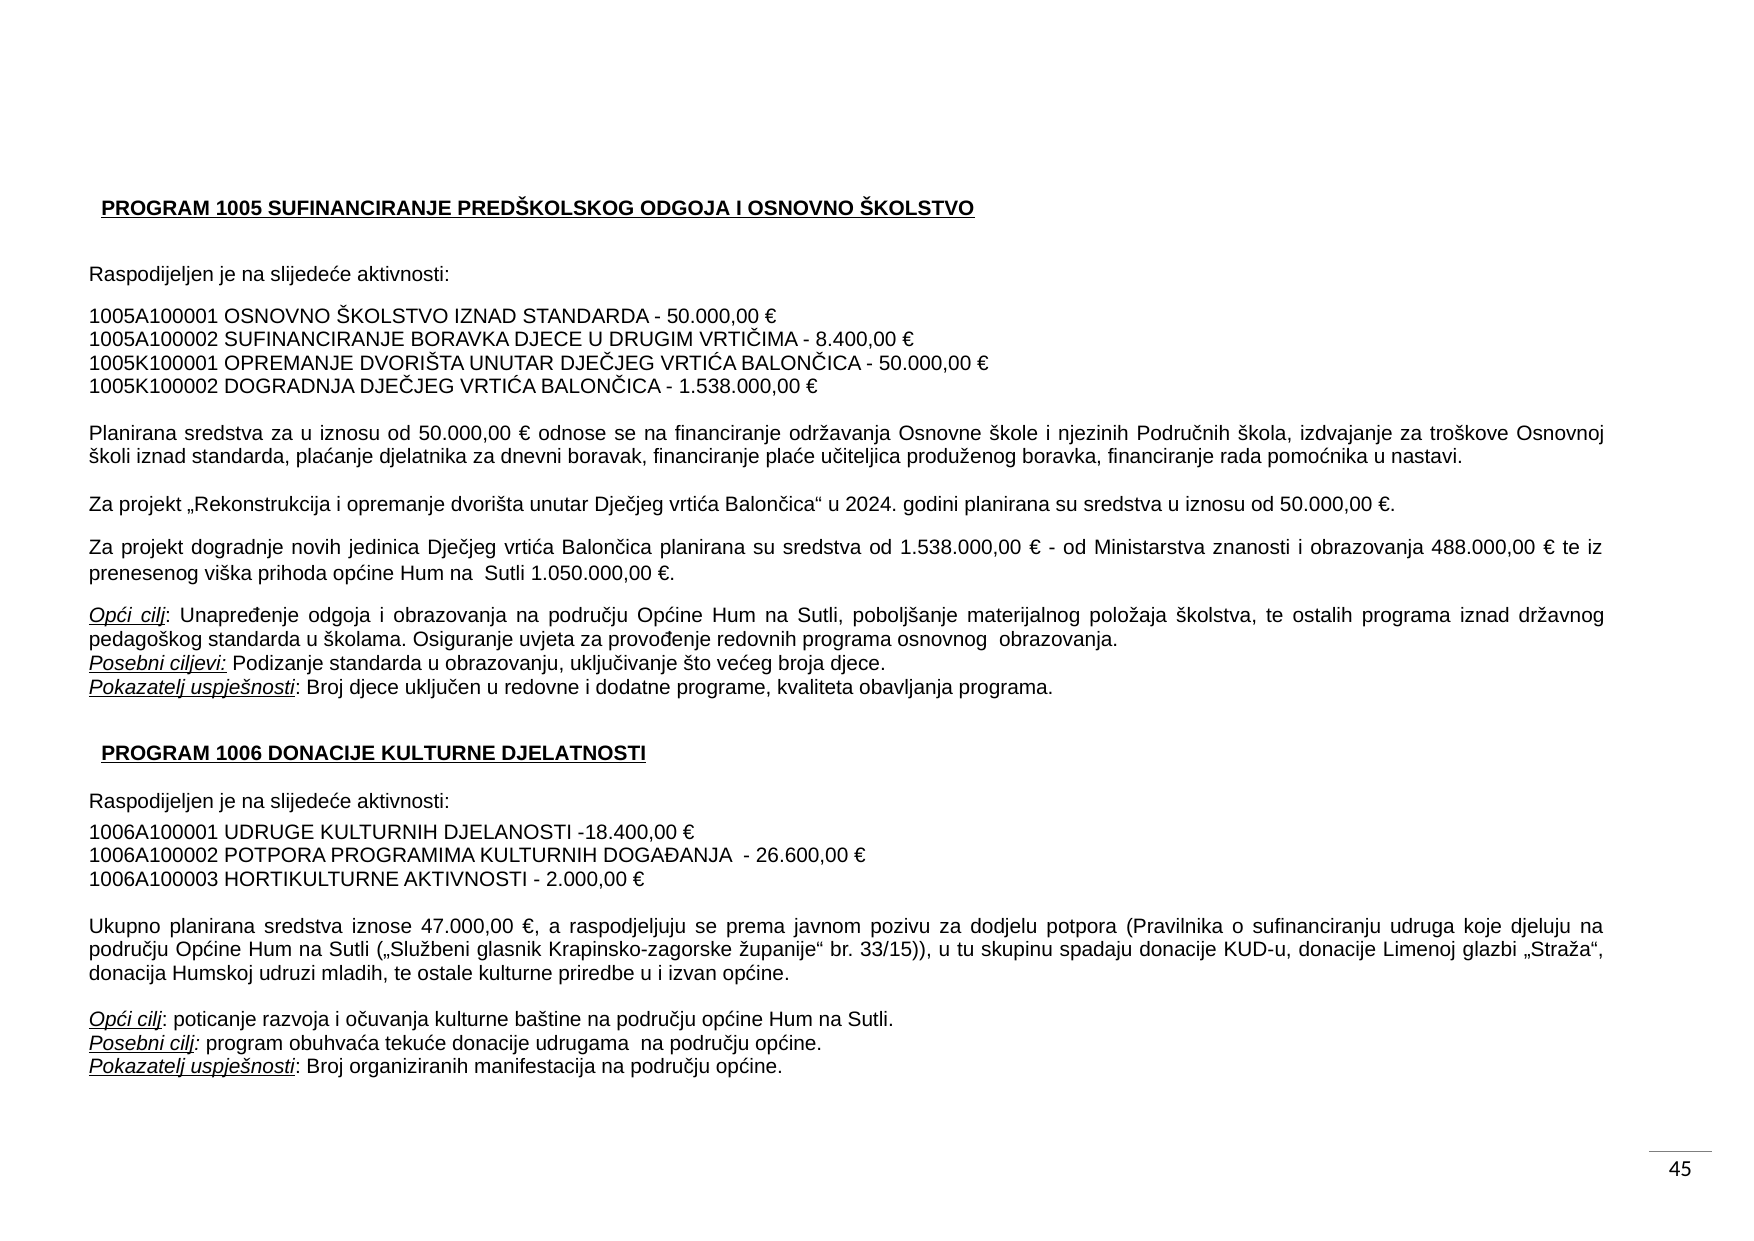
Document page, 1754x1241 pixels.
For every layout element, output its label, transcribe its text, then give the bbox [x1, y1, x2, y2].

text 1005K100001 OPREMANJE DVORIŠTA UNUTAR DJEČJEG VRTIĆA BALONČICA - 50.000,00 € [89, 351, 1606, 375]
text Posebni cilj: program obuhvaća tekuće donacije udrugama na području općine. [89, 1032, 1606, 1055]
text Raspodijeljen je na slijedeće aktivnosti: [89, 262, 1606, 286]
text Planirana sredstva za u iznosu od 50.000,00 € odnose se na financiranje održavanja Osnovne škole i njezinih Područnih škola, izdvajanje za troškove Osnovnoj školi iznad standarda, plaćanje djelatnika za dnevni boravak, financiranje plaće učiteljica produženog boravka, financiranje rada pomoćnika u nastavi. [89, 422, 1606, 469]
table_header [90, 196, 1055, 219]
text Za projekt „Rekonstrukcija i opremanje dvorišta unutar Dječjeg vrtića Balončica“ u 2024. godini planirana su sredstva u iznosu od 50.000,00 €. [89, 492, 1606, 516]
text Posebni ciljevi: Podizanje standarda u obrazovanju, uključivanje što većeg broja djece. [89, 651, 1606, 675]
text Raspodijeljen je na slijedeće aktivnosti: [89, 789, 1606, 813]
text 1006A100001 UDRUGE KULTURNIH DJELANOSTI -18.400,00 € [89, 821, 1606, 844]
text Pokazatelj uspješnosti: Broj djece uključen u redovne i dodatne programe, kvaliteta obavljanja programa. [89, 675, 1606, 699]
text 1005A100002 SUFINANCIRANJE BORAVKA DJECE U DRUGIM VRTIČIMA - 8.400,00 € [89, 328, 1606, 351]
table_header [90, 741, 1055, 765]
text Pokazatelj uspješnosti: Broj organiziranih manifestacija na području općine. [89, 1055, 1606, 1078]
text Ukupno planirana sredstva iznose 47.000,00 €, a raspodjeljuju se prema javnom pozivu za dodjelu potpora (Pravilnika o sufinanciranju udruga koje djeluju na području Općine Hum na Sutli („Službeni glasnik Krapinsko-zagorske županije“ br. 33/15)), u tu skupinu spadaju donacije KUD-u, donacije Limenoj glazbi „Straža“, donacija Humskoj udruzi mladih, te ostale kulturne priredbe u i izvan općine. [89, 914, 1606, 985]
text Za projekt dogradnje novih jedinica Dječjeg vrtića Balončica planirana su sredstva od 1.538.000,00 € - od Ministarstva znanosti i obrazovanja 488.000,00 € te iz prenesenog viška prihoda općine Hum na Sutli 1.050.000,00 €. [89, 534, 1606, 584]
text Opći cilj: poticanje razvoja i očuvanja kulturne baštine na području općine Hum na Sutli. [89, 1008, 1606, 1032]
text Opći cilj: Unapređenje odgoja i obrazovanja na području Općine Hum na Sutli, poboljšanje materijalnog položaja školstva, te ostalih programa iznad državnog pedagoškog standarda u školama. Osiguranje uvjeta za provođenje redovnih programa osnovnog obrazovanja. [89, 603, 1606, 651]
text 1006A100003 HORTIKULTURNE AKTIVNOSTI - 2.000,00 € [89, 867, 1606, 891]
text 1006A100002 POTPORA PROGRAMIMA KULTURNIH DOGAĐANJA - 26.600,00 € [89, 844, 1606, 867]
text 1005K100002 DOGRADNJA DJEČJEG VRTIĆA BALONČICA - 1.538.000,00 € [89, 375, 1606, 398]
text 1005A100001 OSNOVNO ŠKOLSTVO IZNAD STANDARDA - 50.000,00 € [89, 304, 1606, 328]
